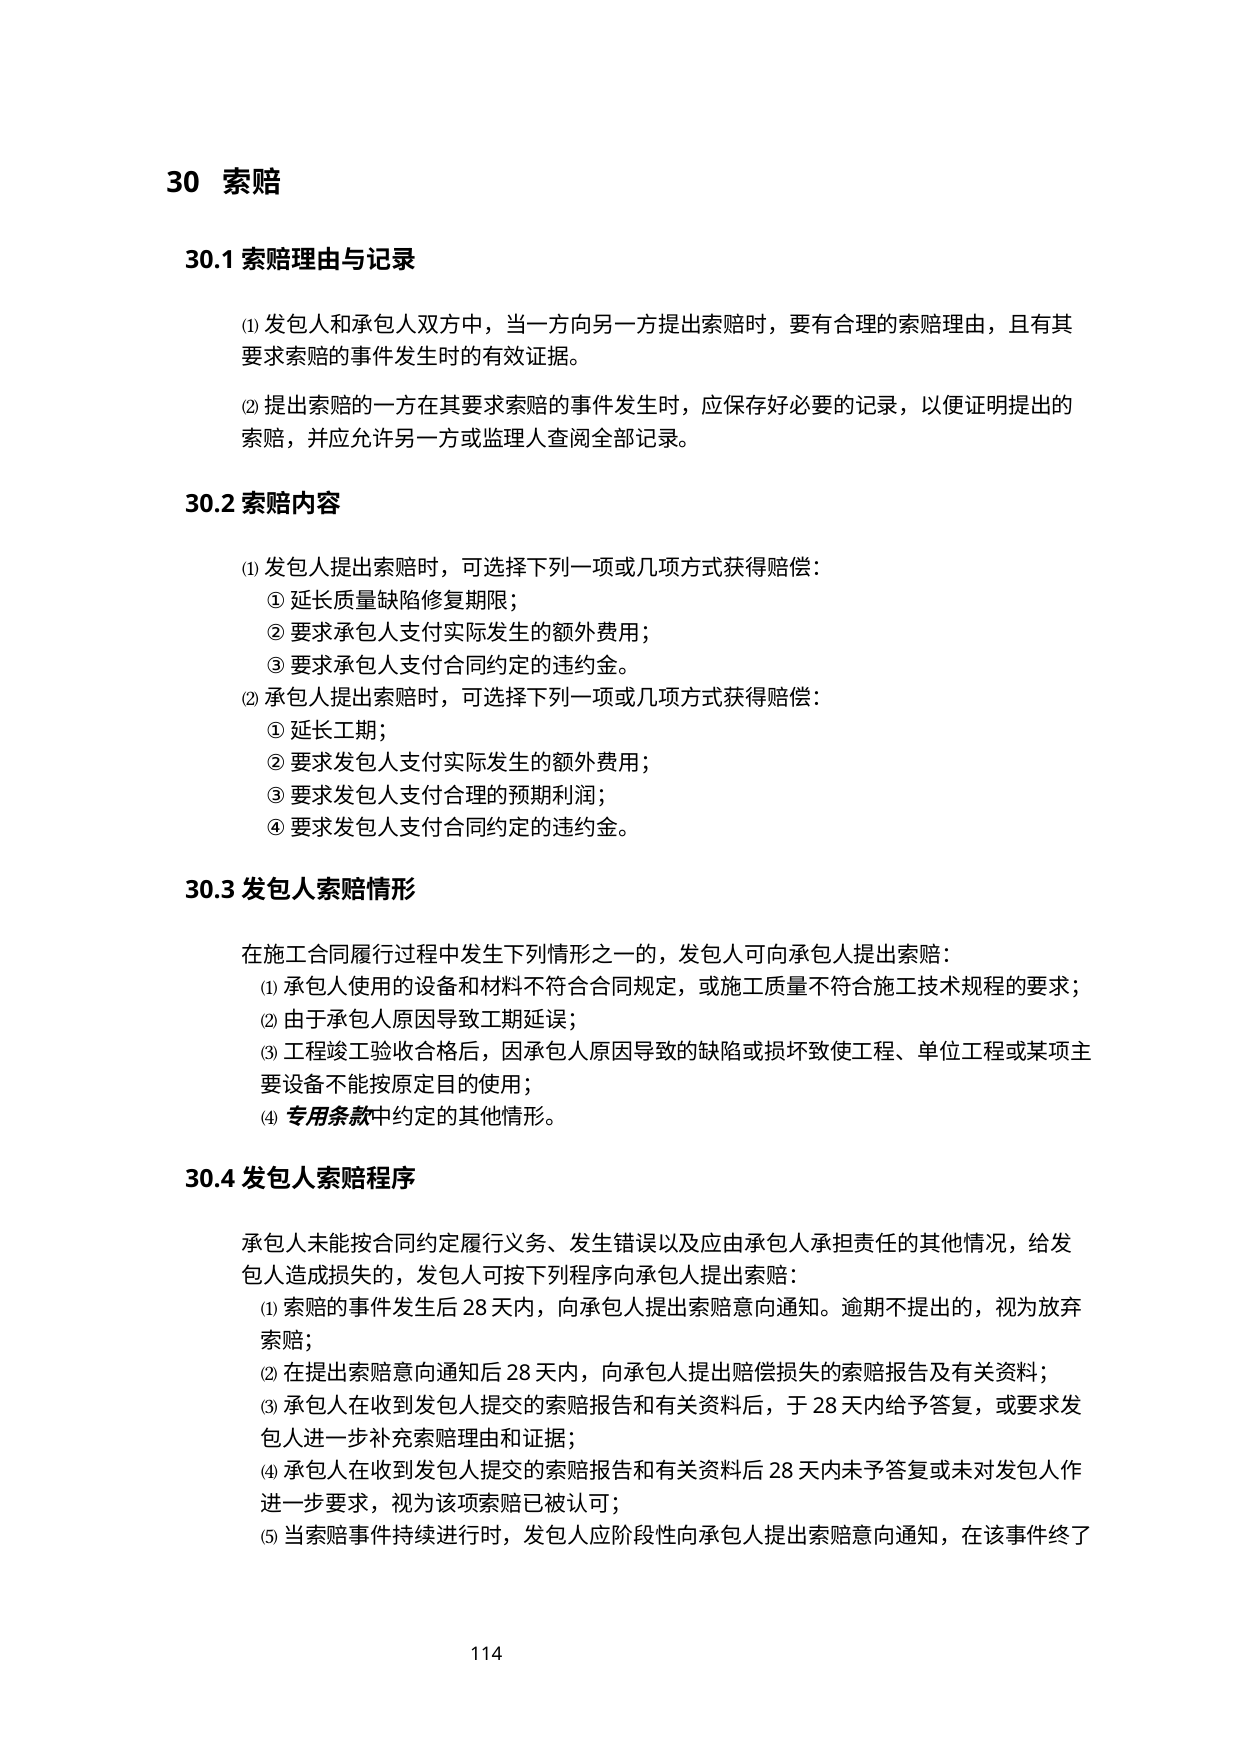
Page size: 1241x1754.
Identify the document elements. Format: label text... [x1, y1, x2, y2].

text ③要求承包人支付合同约定的违约金。 [266, 648, 1093, 680]
text ⑷专用条款中约定的其他情形。 [260, 1099, 1093, 1131]
text ⑵承包人提出索赔时，可选择下列一项或几项方式获得赔偿： [241, 680, 1093, 713]
list 发包人索赔情形 [185, 855, 1093, 920]
text ⑴发包人和承包人双方中，当一方向另一方提出索赔时，要有合理的索赔理由，且有其要求索赔的事件发生时的有效证据。 [241, 306, 1093, 371]
text ⑴承包人使用的设备和材料不符合合同规定，或施工质量不符合施工技术规程的要求； [260, 969, 1093, 1001]
text ⑵提出索赔的一方在其要求索赔的事件发生时，应保存好必要的记录，以便证明提出的索赔，并应允许另一方或监理人查阅全部记录。 [241, 388, 1093, 453]
text ①延长质量缺陷修复期限； [266, 583, 1093, 615]
text ③要求发包人支付合理的预期利润； [266, 778, 1093, 810]
text ②要求发包人支付实际发生的额外费用； [266, 745, 1093, 778]
text ⑵由于承包人原因导致工期延误； [260, 1001, 1093, 1034]
text ⑷承包人在收到发包人提交的索赔报告和有关资料后28天内未予答复或未对发包人作进一步要求，视为该项索赔已被认可； [260, 1453, 1093, 1518]
text ⑴发包人提出索赔时，可选择下列一项或几项方式获得赔偿： [241, 550, 1093, 583]
text ⑴索赔的事件发生后28天内，向承包人提出索赔意向通知。逾期不提出的，视为放弃索赔； [260, 1290, 1093, 1355]
list 索赔 [166, 148, 1093, 213]
text ⑶承包人在收到发包人提交的索赔报告和有关资料后，于28天内给予答复，或要求发包人进一步补充索赔理由和证据； [260, 1388, 1093, 1453]
list 索赔理由与记录 [185, 225, 1093, 290]
text 在施工合同履行过程中发生下列情形之一的，发包人可向承包人提出索赔： [241, 936, 1093, 969]
text ⑵在提出索赔意向通知后28天内，向承包人提出赔偿损失的索赔报告及有关资料； [260, 1355, 1093, 1388]
text ④要求发包人支付合同约定的违约金。 [266, 810, 1093, 843]
text ⑶工程竣工验收合格后，因承包人原因导致的缺陷或损坏致使工程、单位工程或某项主要设备不能按原定目的使用； [260, 1034, 1093, 1099]
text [260, 1518, 1093, 1550]
text 承包人未能按合同约定履行义务、发生错误以及应由承包人承担责任的其他情况，给发包人造成损失的，发包人可按下列程序向承包人提出索赔： [241, 1225, 1093, 1290]
text ②要求承包人支付实际发生的额外费用； [266, 615, 1093, 648]
list 发包人索赔程序 [185, 1144, 1093, 1209]
list 索赔内容 [185, 469, 1093, 534]
text ①延长工期； [266, 713, 1093, 745]
